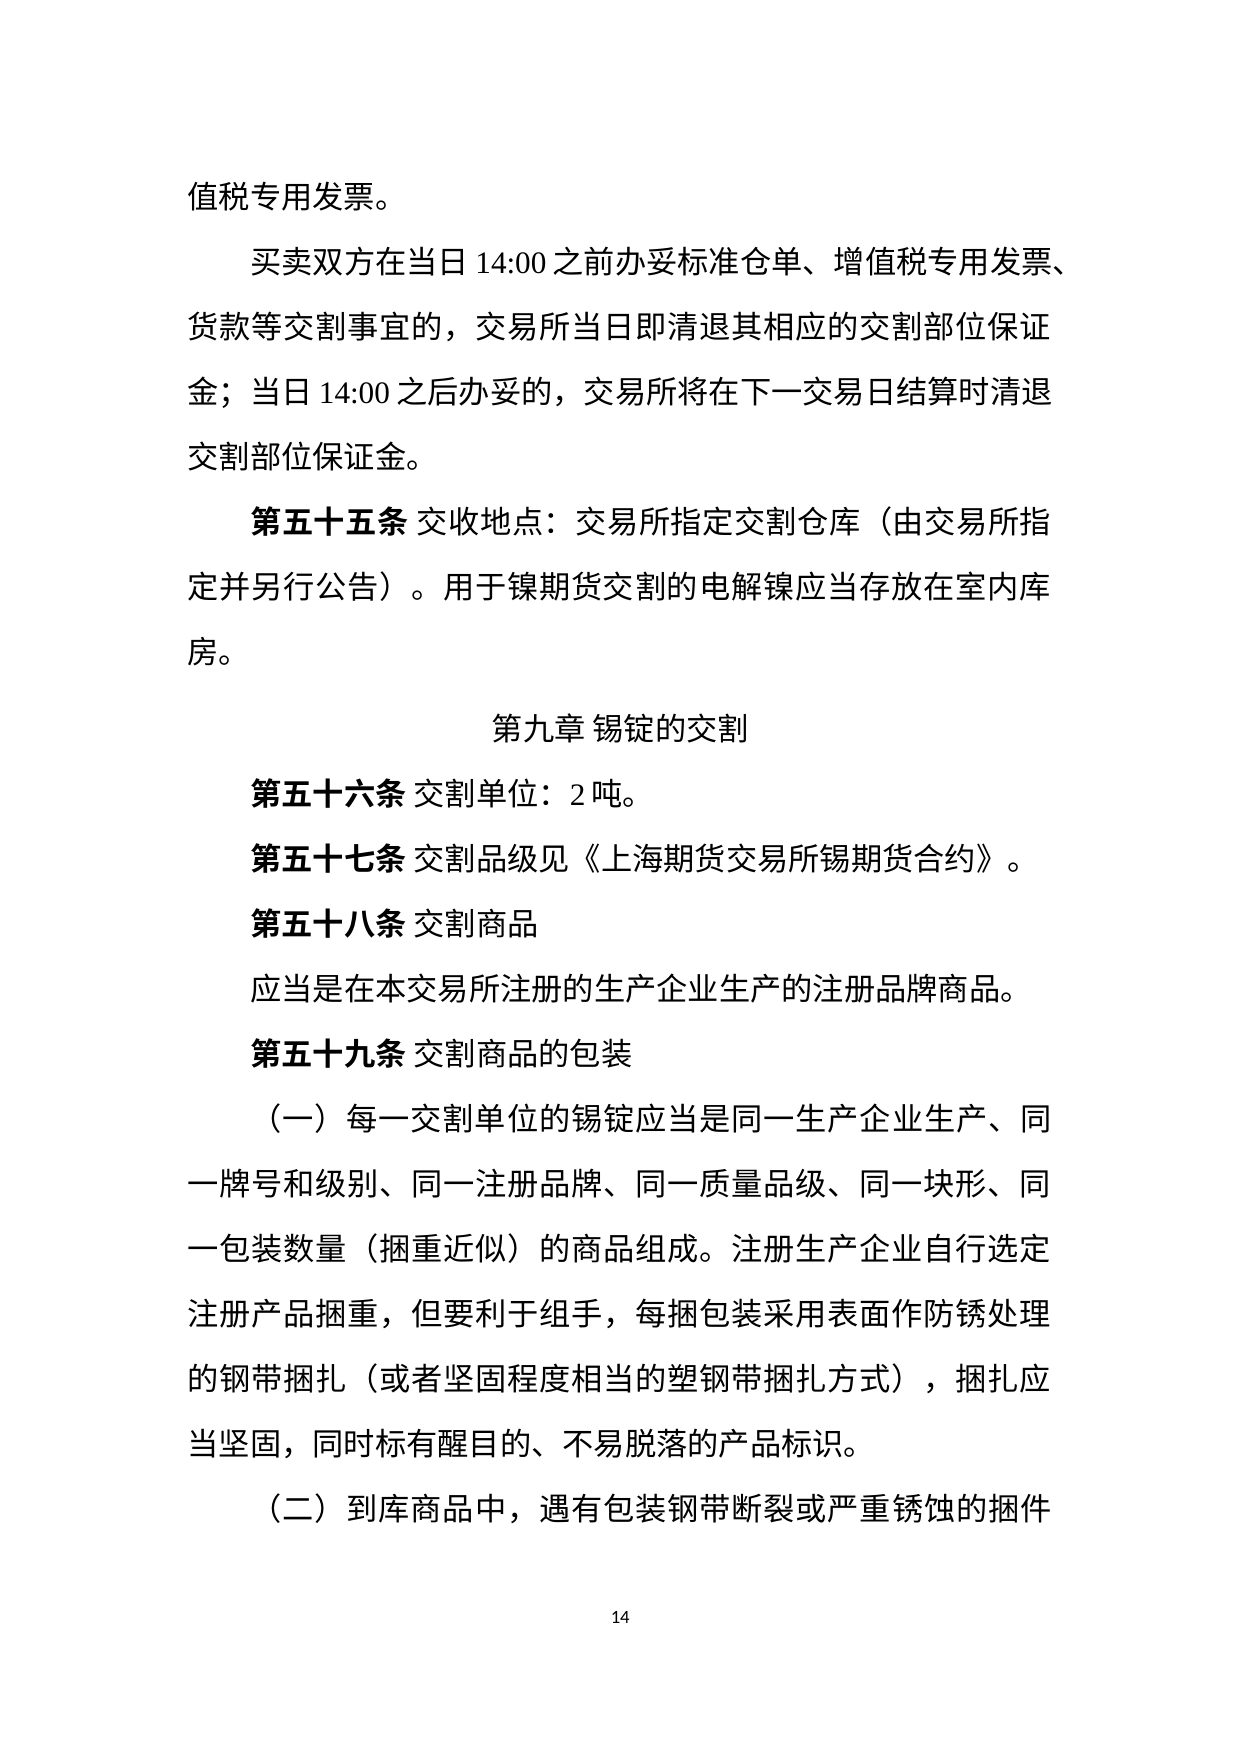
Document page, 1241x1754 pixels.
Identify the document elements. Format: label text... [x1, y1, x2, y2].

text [187, 1474, 1053, 1539]
text 第九章 锡锭的交割 [187, 694, 1053, 759]
text 第五十九条 交割商品的包装 [187, 1019, 1053, 1084]
text 买卖双方在当日14:00之前办妥标准仓单、增值税专用发票、货款等交割事宜的，交易所当日即清退其相应的交割部位保证金；当日14:00之后办妥的，交易所将在下一交易日结算时清退交割部位保证金。 [187, 227, 1053, 487]
text 第五十八条 交割商品 [187, 889, 1053, 954]
text 应当是在本交易所注册的生产企业生产的注册品牌商品。 [187, 954, 1053, 1019]
text （一）每一交割单位的锡锭应当是同一生产企业生产、同一牌号和级别、同一注册品牌、同一质量品级、同一块形、同一包装数量（捆重近似）的商品组成。注册生产企业自行选定注册产品捆重，但要利于组手，每捆包装采用表面作防锈处理的钢带捆扎（或者坚固程度相当的塑钢带捆扎方式），捆扎应当坚固，同时标有醒目的、不易脱落的产品标识。 [187, 1084, 1053, 1474]
text 第五十七条 交割品级见《上海期货交易所锡期货合约》。 [187, 824, 1053, 889]
text 第五十五条 交收地点：交易所指定交割仓库（由交易所指定并另行公告）。用于镍期货交割的电解镍应当存放在室内库房。 [187, 487, 1053, 682]
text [187, 162, 1053, 227]
text 第五十六条 交割单位：2吨。 [187, 759, 1053, 824]
